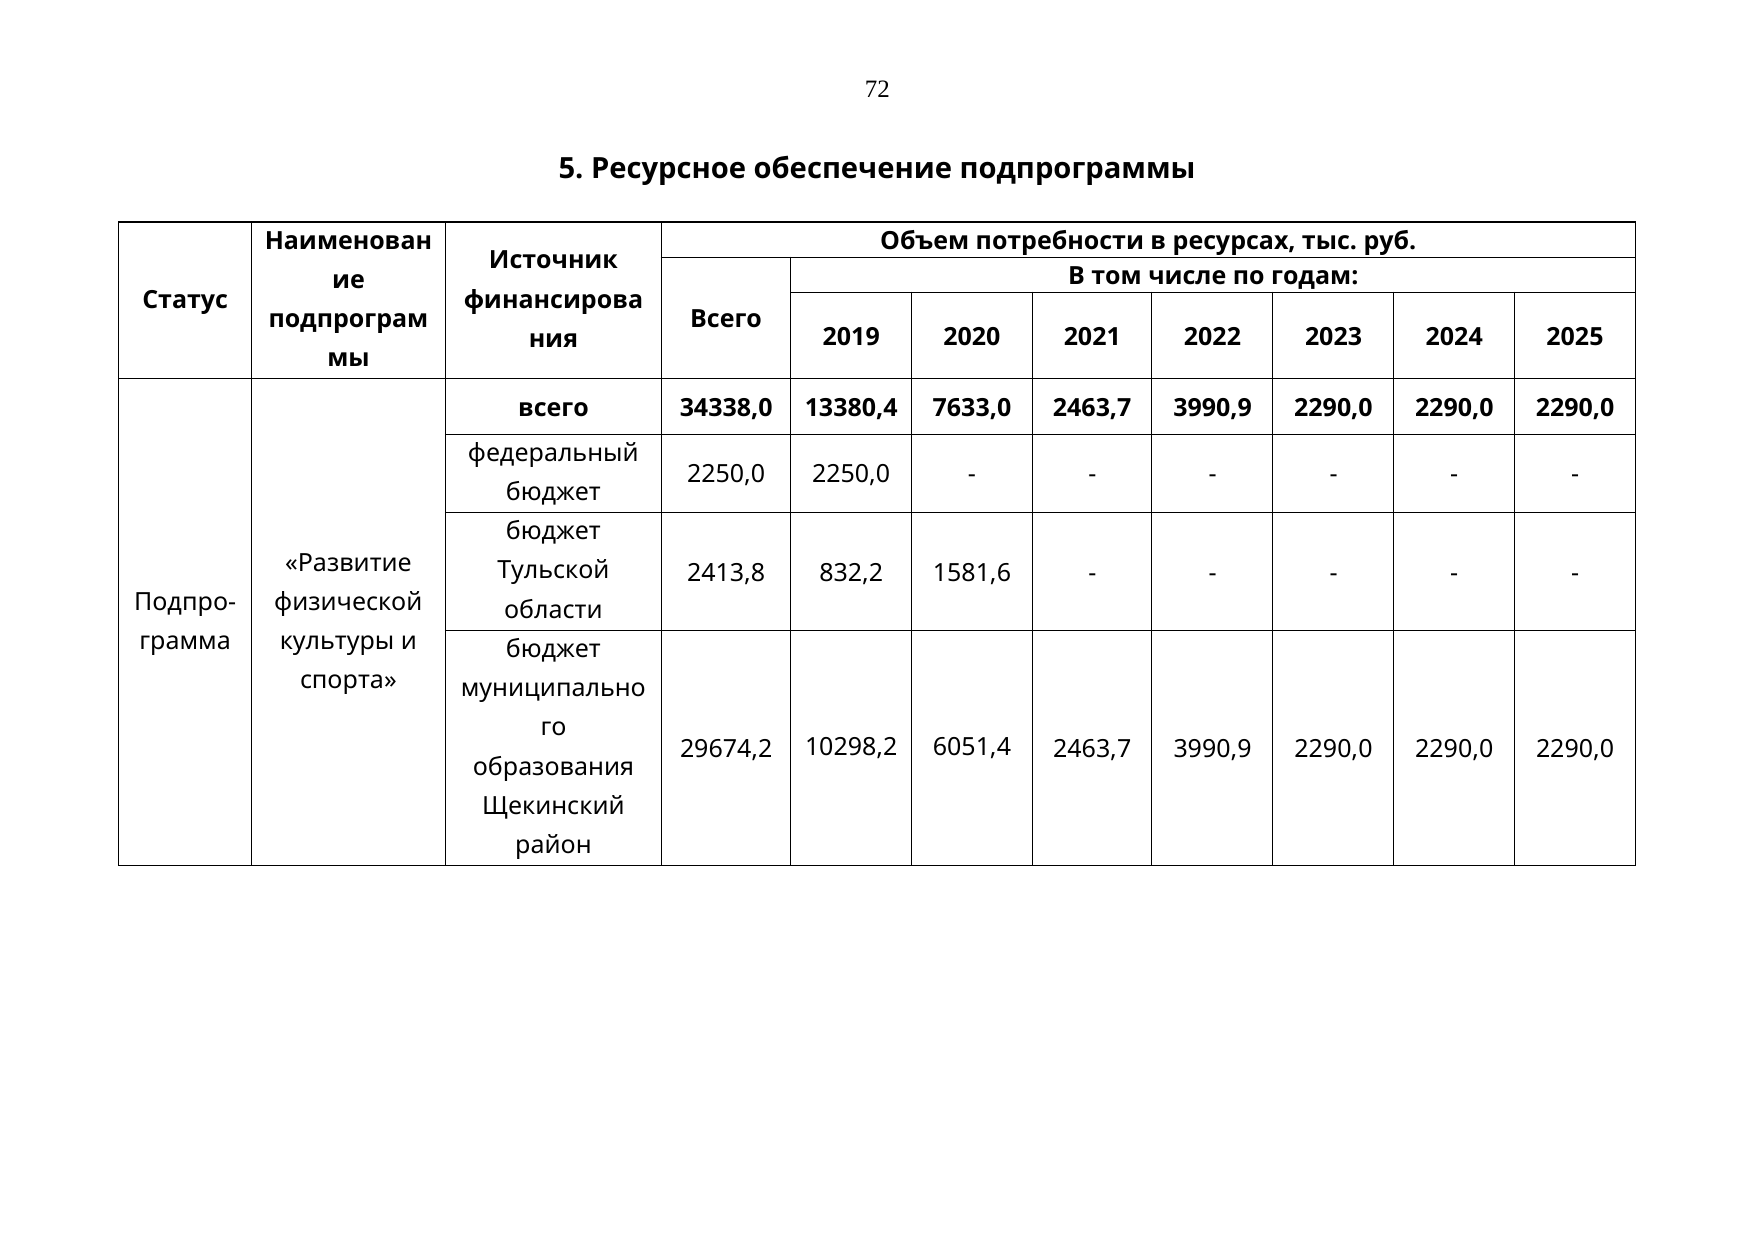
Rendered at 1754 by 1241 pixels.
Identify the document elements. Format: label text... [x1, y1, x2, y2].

table_cell 832,2 [791, 513, 911, 630]
table_header Наименование подпрограммы [252, 223, 445, 378]
table_cell 2250,0 [791, 435, 911, 512]
table_cell - [912, 435, 1032, 512]
table_cell 34338,0 [662, 379, 790, 433]
table_cell всего [446, 379, 661, 433]
table_cell Подпро-грамма [119, 379, 251, 865]
table_cell - [1515, 435, 1635, 512]
table_cell - [1033, 435, 1151, 512]
table_cell 2290,0 [1394, 631, 1514, 865]
table_cell 2019 [791, 293, 911, 378]
table_header Статус [119, 223, 251, 378]
table_cell 2290,0 [1273, 631, 1393, 865]
table_cell 2025 [1515, 293, 1635, 378]
table_cell 2021 [1033, 293, 1151, 378]
table_cell «Развитие физической культуры и спорта» [252, 379, 445, 865]
table_cell 13380,4 [791, 379, 911, 433]
table_cell - [1033, 513, 1151, 630]
table_cell 2463,7 [1033, 631, 1151, 865]
table_header Источник финансирования [446, 223, 661, 378]
table_cell бюджет Тульской области [446, 513, 661, 630]
table_cell 7633,0 [912, 379, 1032, 433]
table_cell 3990,9 [1152, 379, 1272, 433]
table_cell 3990,9 [1152, 631, 1272, 865]
table_cell 2024 [1394, 293, 1514, 378]
table_cell - [1394, 513, 1514, 630]
table_cell 2023 [1273, 293, 1393, 378]
table_cell - [1273, 513, 1393, 630]
table_cell 2290,0 [1394, 379, 1514, 433]
text 5. Ресурсное обеспечение подпрограммы [118, 148, 1636, 187]
table_cell 2413,8 [662, 513, 790, 630]
table_cell 6051,4 [912, 631, 1032, 865]
table_cell 2022 [1152, 293, 1272, 378]
table_cell - [1152, 513, 1272, 630]
table_cell 10298,2 [791, 631, 911, 865]
table_header Объем потребности в ресурсах, тыс. руб. [662, 223, 1635, 257]
table_cell бюджет муниципального образования Щекинский район [446, 631, 661, 865]
table_cell - [1394, 435, 1514, 512]
table_cell 2463,7 [1033, 379, 1151, 433]
table_cell федеральный бюджет [446, 435, 661, 512]
table_cell 2290,0 [1273, 379, 1393, 433]
table_cell 29674,2 [662, 631, 790, 865]
table_cell - [1515, 513, 1635, 630]
table_cell В том числе по годам: [791, 258, 1635, 292]
table_cell 1581,6 [912, 513, 1032, 630]
table_cell Всего [662, 258, 790, 378]
table_cell 2250,0 [662, 435, 790, 512]
table_cell - [1152, 435, 1272, 512]
table_cell 2290,0 [1515, 379, 1635, 433]
table_cell 2290,0 [1515, 631, 1635, 865]
table_cell 2020 [912, 293, 1032, 378]
table_cell - [1273, 435, 1393, 512]
